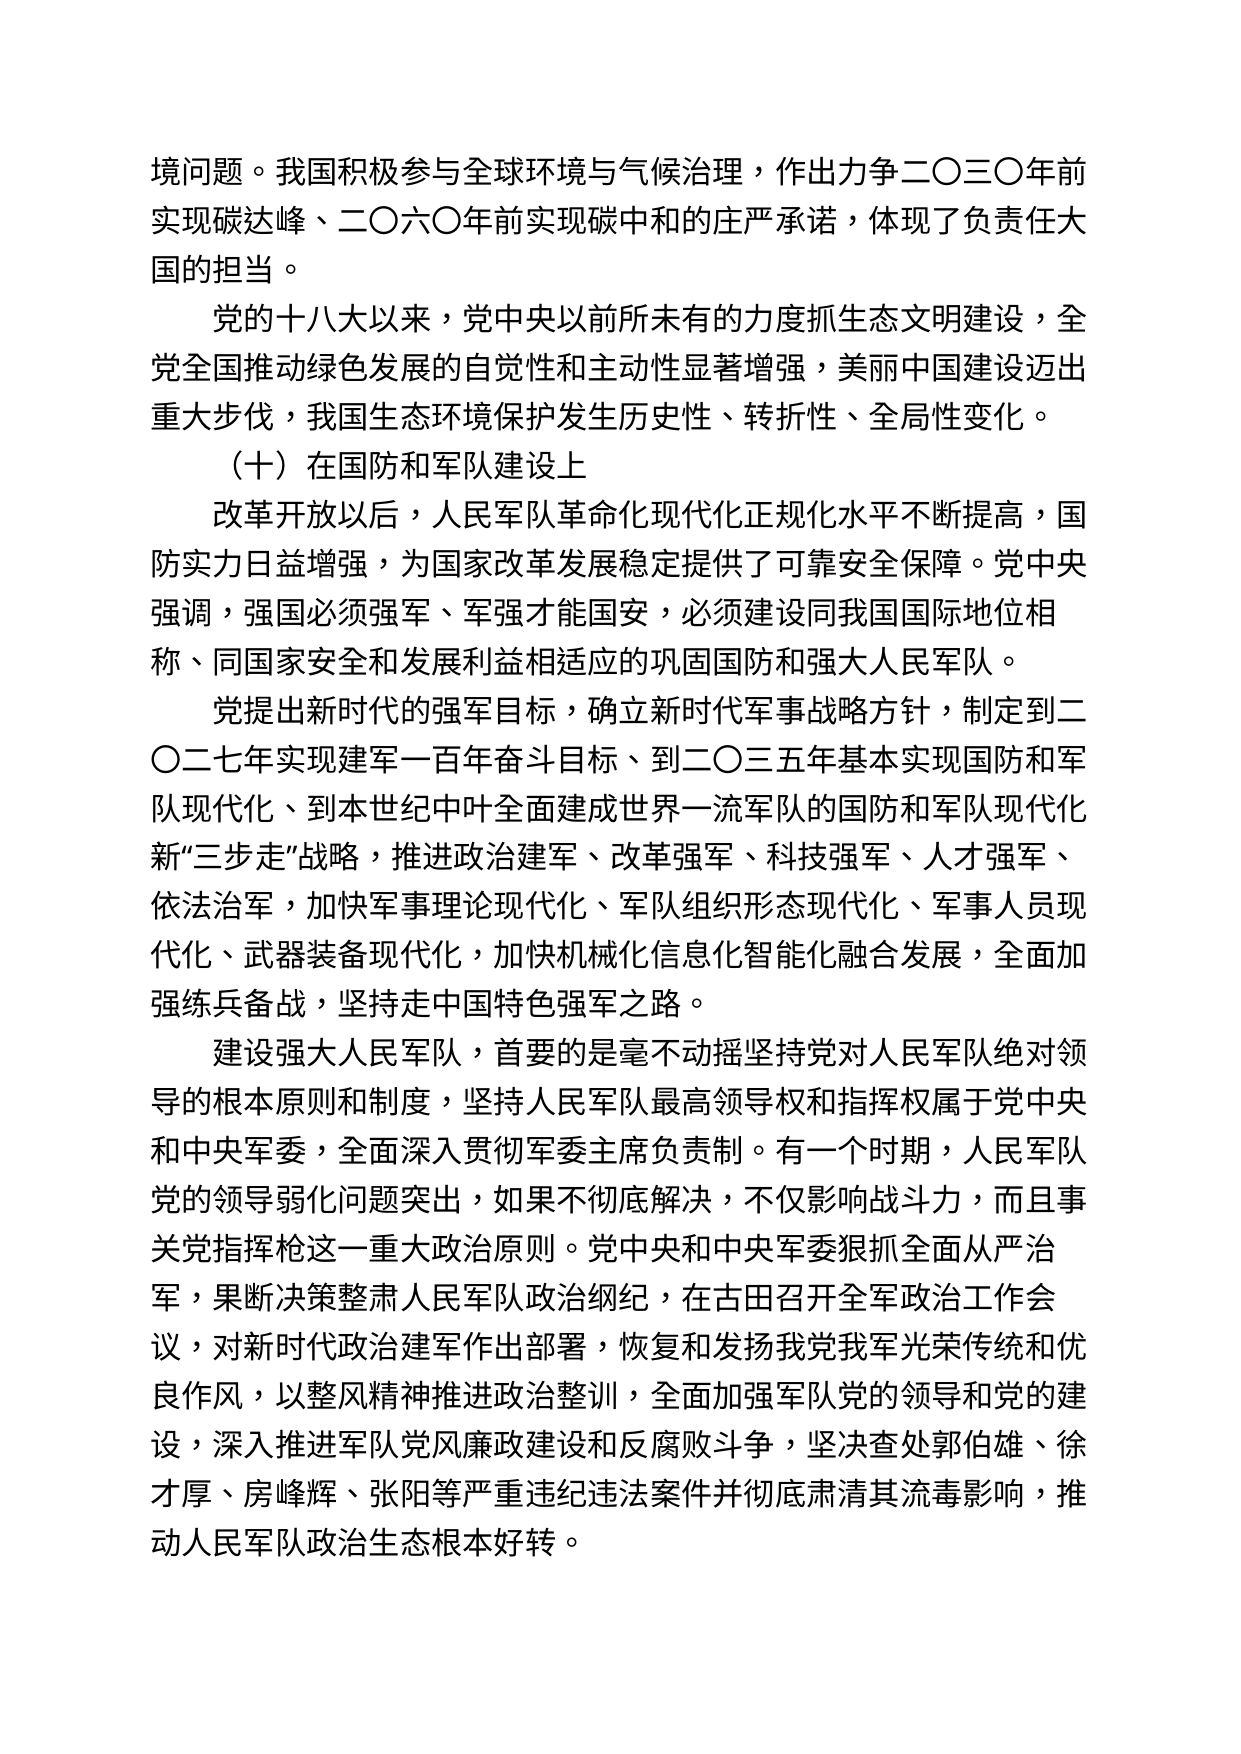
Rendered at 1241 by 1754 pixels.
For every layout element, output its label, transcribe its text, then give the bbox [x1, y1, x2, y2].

text （十）在国防和军队建设上 [150, 444, 1090, 486]
text 党的十八大以来，党中央以前所未有的力度抓生态文明建设，全党全国推动绿色发展的自觉性和主动性显著增强，美丽中国建设迈出重大步伐，我国生态环境保护发生历史性、转折性、全局性变化。 [150, 297, 1090, 437]
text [150, 150, 1090, 291]
text 建设强大人民军队，首要的是毫不动摇坚持党对人民军队绝对领导的根本原则和制度，坚持人民军队最高领导权和指挥权属于党中央和中央军委，全面深入贯彻军委主席负责制。有一个时期，人民军队党的领导弱化问题突出，如果不彻底解决，不仅影响战斗力，而且事关党指挥枪这一重大政治原则。党中央和中央军委狠抓全面从严治军，果断决策整肃人民军队政治纲纪，在古田召开全军政治工作会议，对新时代政治建军作出部署，恢复和发扬我党我军光荣传统和优良作风，以整风精神推进政治整训，全面加强军队党的领导和党的建设，深入推进军队党风廉政建设和反腐败斗争，坚决查处郭伯雄、徐才厚、房峰辉、张阳等严重违纪违法案件并彻底肃清其流毒影响，推动人民军队政治生态根本好转。 [150, 1031, 1090, 1563]
text 改革开放以后，人民军队革命化现代化正规化水平不断提高，国防实力日益增强，为国家改革发展稳定提供了可靠安全保障。党中央强调，强国必须强军、军强才能国安，必须建设同我国国际地位相称、同国家安全和发展利益相适应的巩固国防和强大人民军队。 [150, 493, 1090, 682]
text 党提出新时代的强军目标，确立新时代军事战略方针，制定到二〇二七年实现建军一百年奋斗目标、到二〇三五年基本实现国防和军队现代化、到本世纪中叶全面建成世界一流军队的国防和军队现代化新“三步走”战略，推进政治建军、改革强军、科技强军、人才强军、依法治军，加快军事理论现代化、军队组织形态现代化、军事人员现代化、武器装备现代化，加快机械化信息化智能化融合发展，全面加强练兵备战，坚持走中国特色强军之路。 [150, 688, 1090, 1025]
